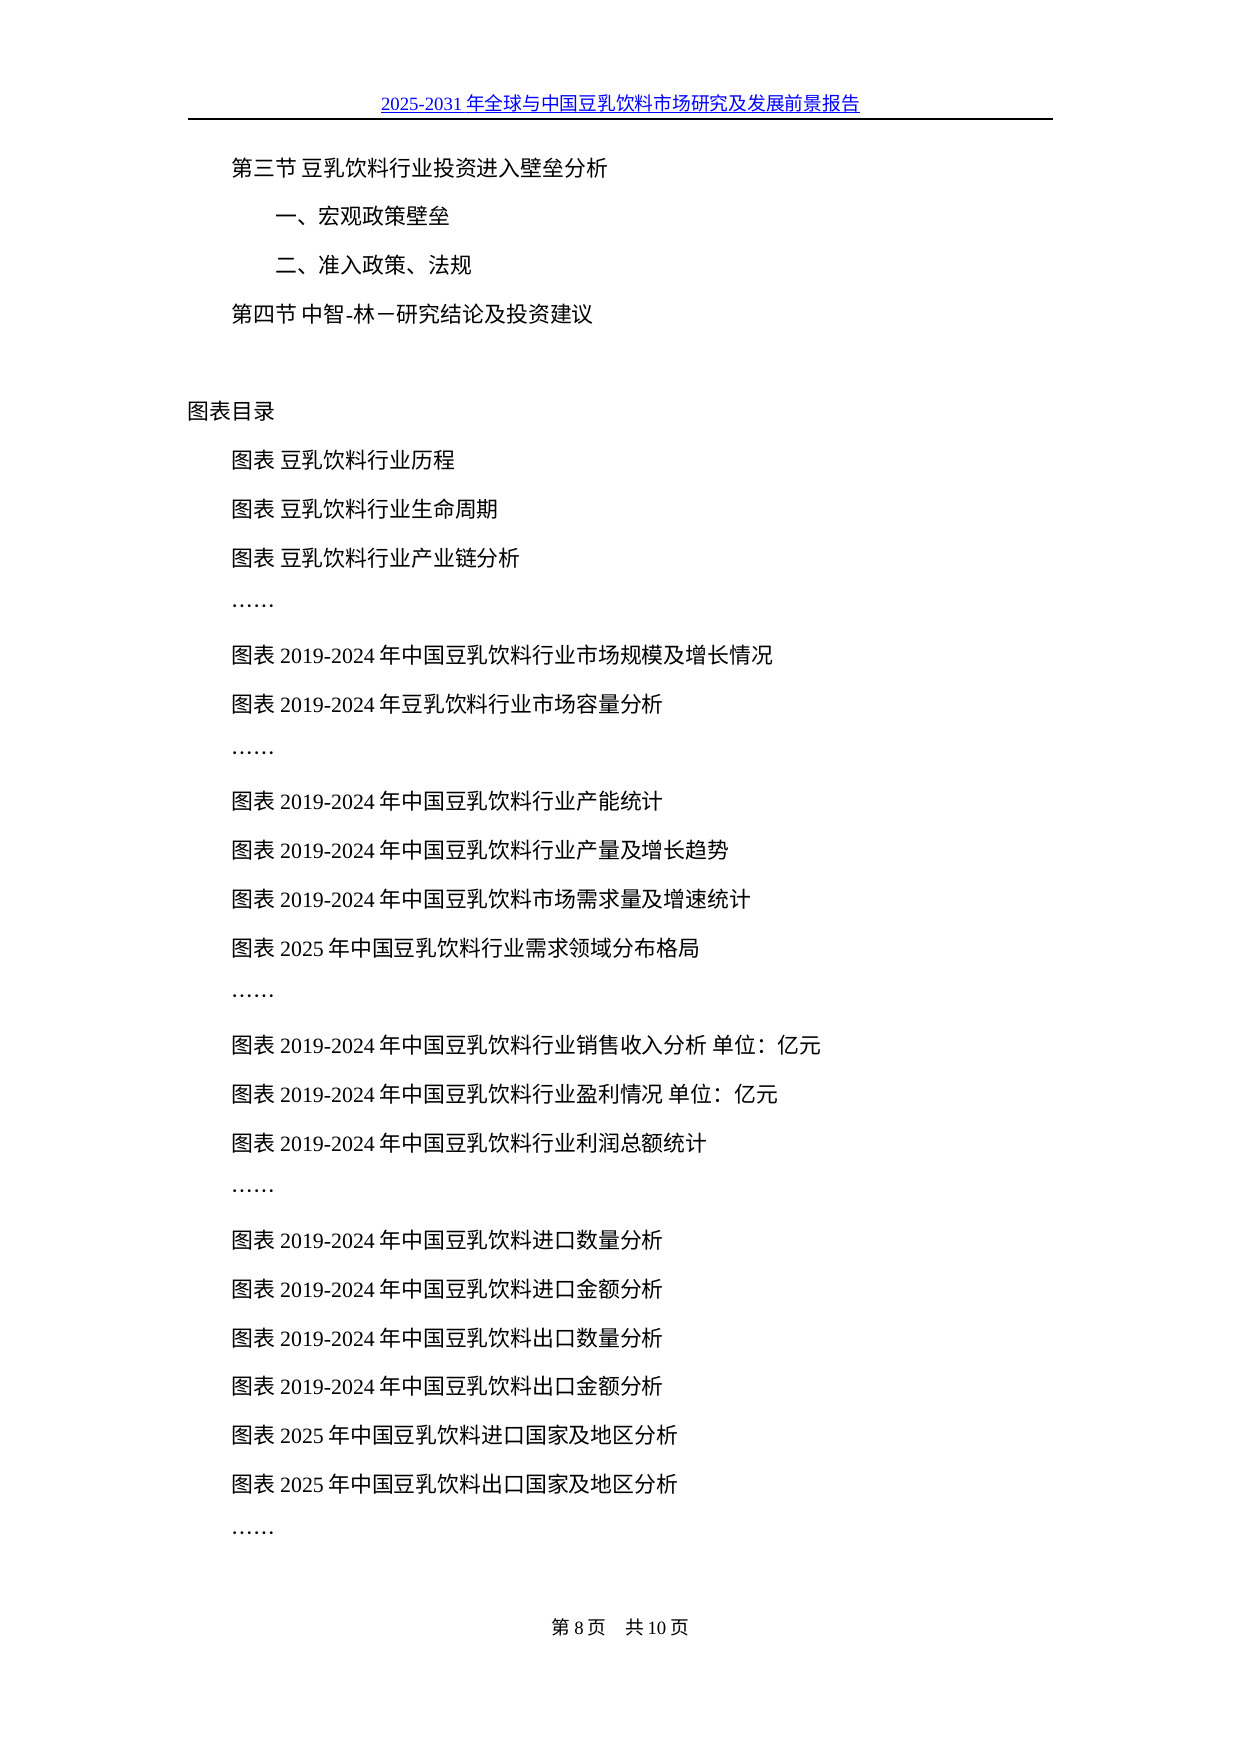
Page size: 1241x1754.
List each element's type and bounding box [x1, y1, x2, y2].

text [187, 150, 1053, 1548]
